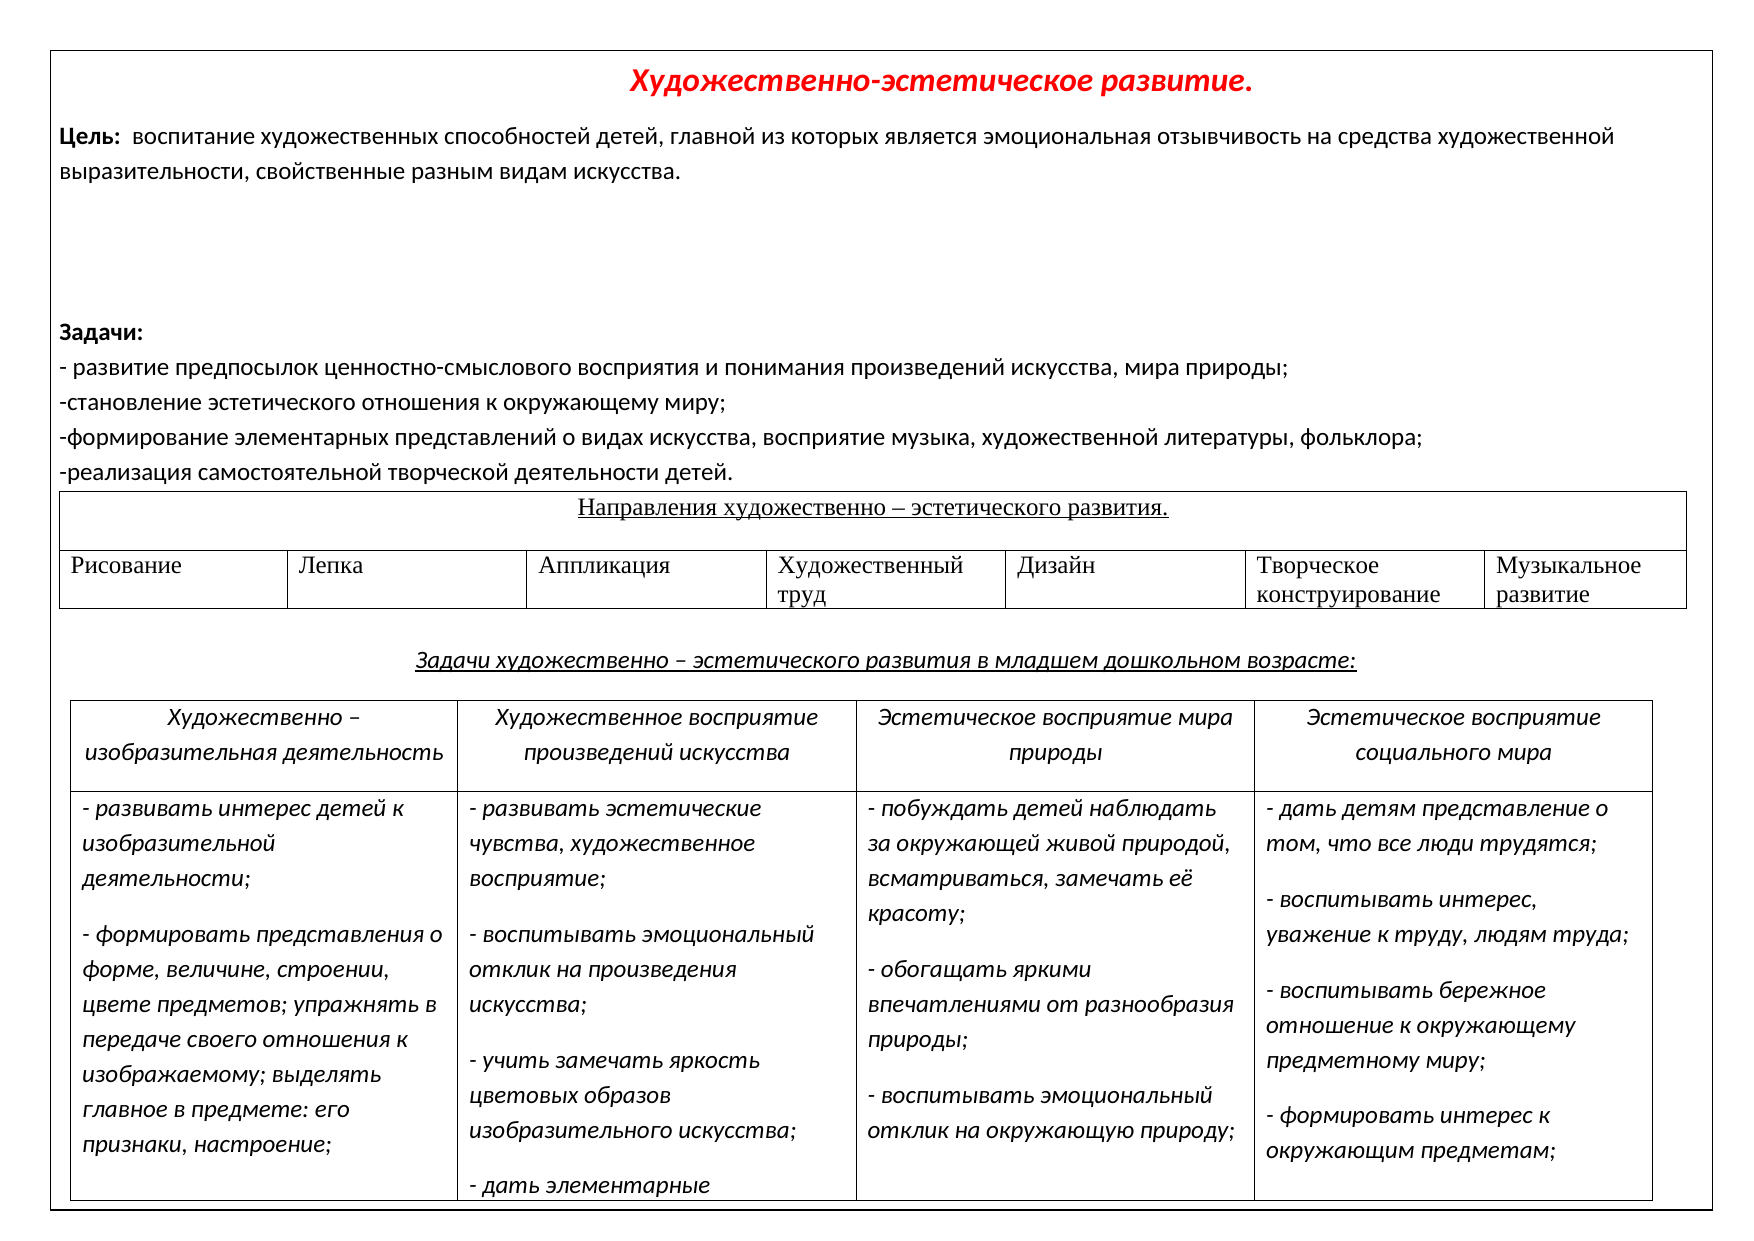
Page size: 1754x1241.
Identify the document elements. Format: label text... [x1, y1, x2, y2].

table_header Художественно – изобразительная деятельность [71, 701, 457, 791]
table_cell Творческое конструирование [1246, 551, 1484, 608]
text Задачи художественно – эстетического развития в младшем дошкольном возрасте: [59, 644, 1712, 674]
table_header Художественное восприятие произведений искусства [458, 701, 856, 791]
table_cell Рисование [60, 551, 287, 608]
table_header Эстетическое восприятие мира природы [857, 701, 1254, 791]
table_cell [458, 792, 856, 1200]
table_cell Лепка [288, 551, 526, 608]
text Задачи: [59, 316, 1712, 346]
text -формирование элементарных представлений о видах искусства, восприятие музыка, художественной литературы, фольклора; [59, 421, 1712, 451]
text -становление эстетического отношения к окружающему миру; [59, 386, 1712, 416]
table_cell Дизайн [1006, 551, 1245, 608]
text Цель: воспитание художественных способностей детей, главной из которых является эмоциональная отзывчивость на средства художественной выразительности, свойственные разным видам искусства. [59, 120, 1712, 186]
table_cell Художественный труд [767, 551, 1005, 608]
text Художественно-эстетическое развитие. [172, 59, 1712, 100]
table_cell Музыкальное развитие [1485, 551, 1686, 608]
text - развитие предпосылок ценностно-смыслового восприятия и понимания произведений искусства, мира природы; [59, 351, 1712, 381]
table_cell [1255, 792, 1652, 1200]
text -реализация самостоятельной творческой деятельности детей. [59, 456, 1712, 486]
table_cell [857, 792, 1254, 1200]
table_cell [71, 792, 457, 1200]
table_cell Аппликация [527, 551, 766, 608]
table_header Эстетическое восприятие социального мира [1255, 701, 1652, 791]
table_header Направления художественно – эстетического развития. [60, 492, 1686, 549]
